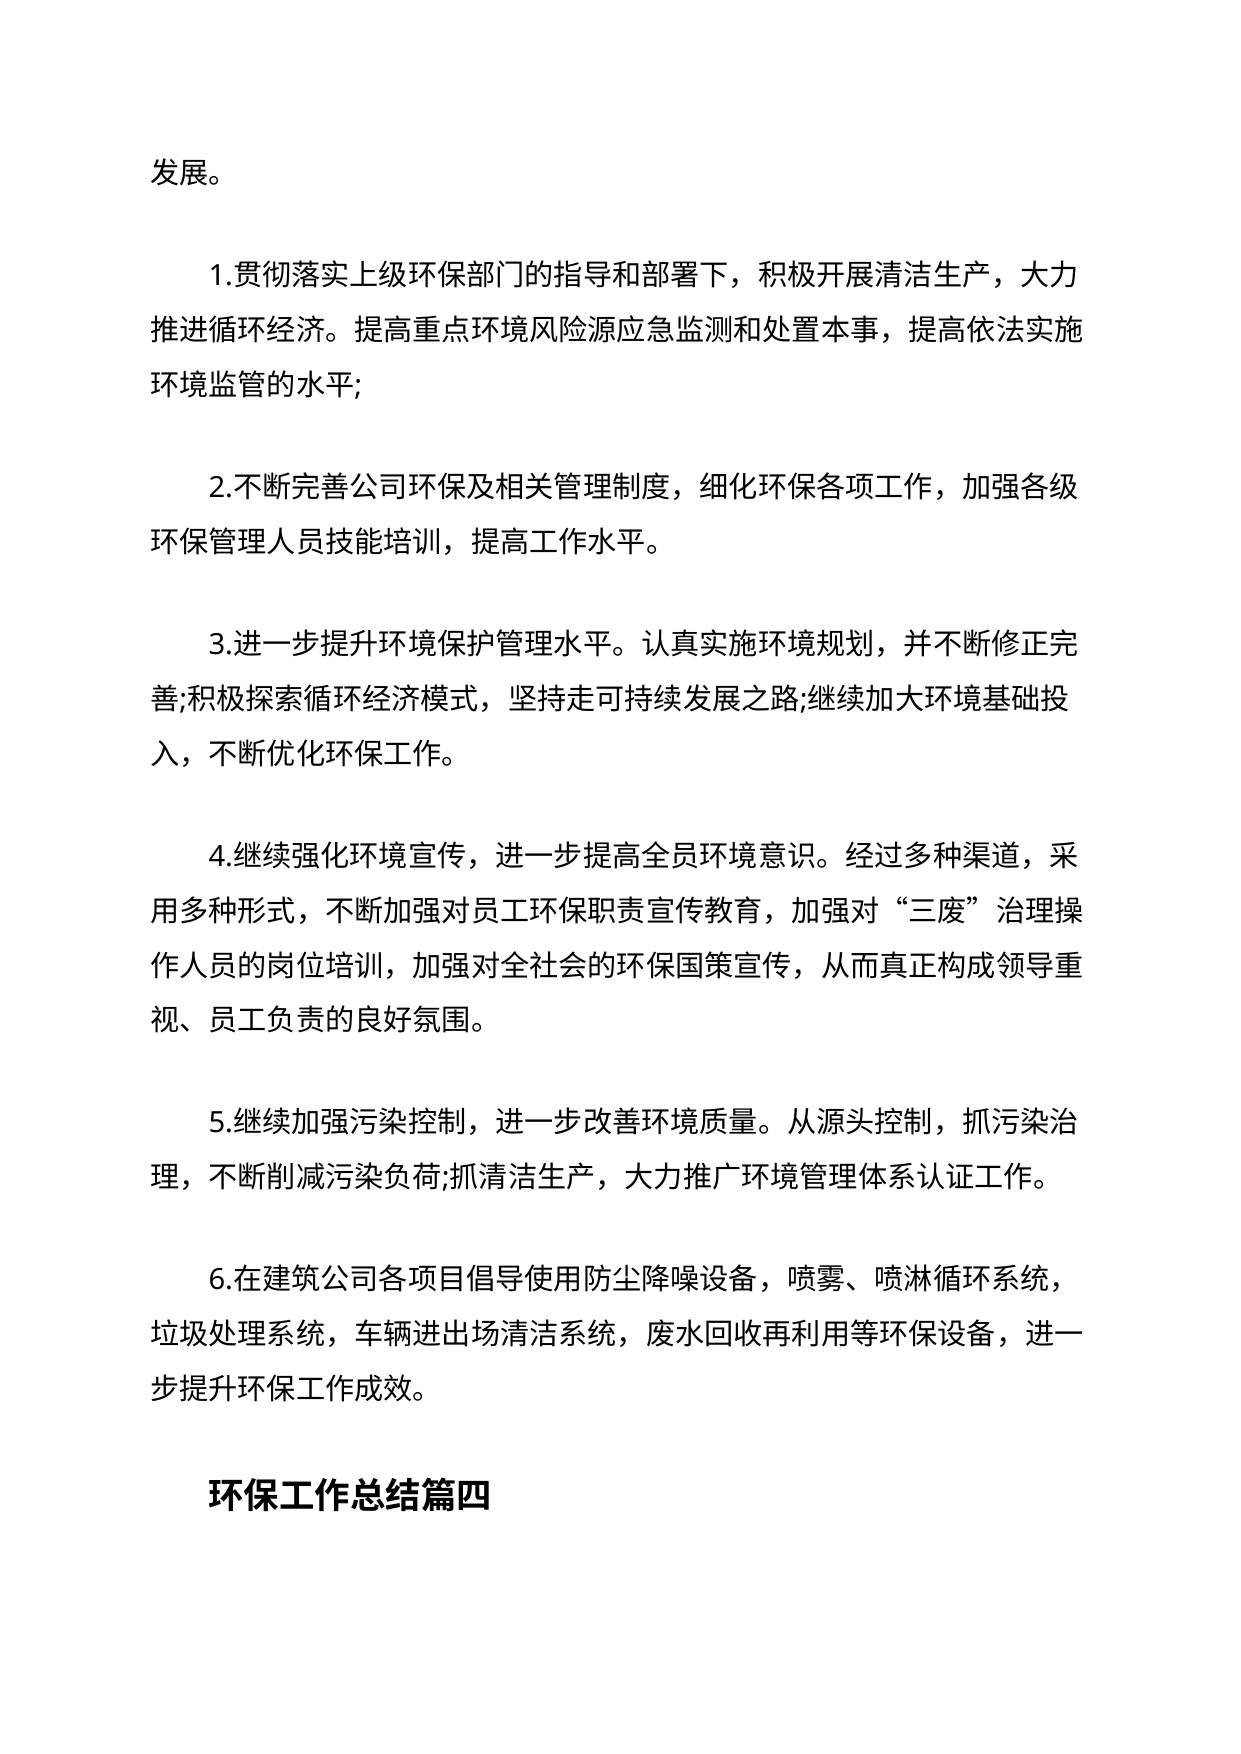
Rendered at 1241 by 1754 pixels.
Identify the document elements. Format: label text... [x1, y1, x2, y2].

text 环保工作总结篇四 [150, 1467, 1090, 1519]
text 2.不断完善公司环保及相关管理制度，细化环保各项工作，加强各级环保管理人员技能培训，提高工作水平。 [150, 464, 1090, 561]
text 1.贯彻落实上级环保部门的指导和部署下，积极开展清洁生产，大力推进循环经济。提高重点环境风险源应急监测和处置本事，提高依法实施环境监管的水平; [150, 252, 1090, 404]
text 4.继续强化环境宣传，进一步提高全员环境意识。经过多种渠道，采用多种形式，不断加强对员工环保职责宣传教育，加强对“三废”治理操作人员的岗位培训，加强对全社会的环保国策宣传，从而真正构成领导重视、员工负责的良好氛围。 [150, 832, 1090, 1039]
text 6.在建筑公司各项目倡导使用防尘降噪设备，喷雾、喷淋循环系统，垃圾处理系统，车辆进出场清洁系统，废水回收再利用等环保设备，进一步提升环保工作成效。 [150, 1256, 1090, 1408]
text 3.进一步提升环境保护管理水平。认真实施环境规划，并不断修正完善;积极探索循环经济模式，坚持走可持续发展之路;继续加大环境基础投入，不断优化环保工作。 [150, 620, 1090, 773]
text 5.继续加强污染控制，进一步改善环境质量。从源头控制，抓污染治理，不断削减污染负荷;抓清洁生产，大力推广环境管理体系认证工作。 [150, 1099, 1090, 1196]
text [150, 150, 1090, 192]
